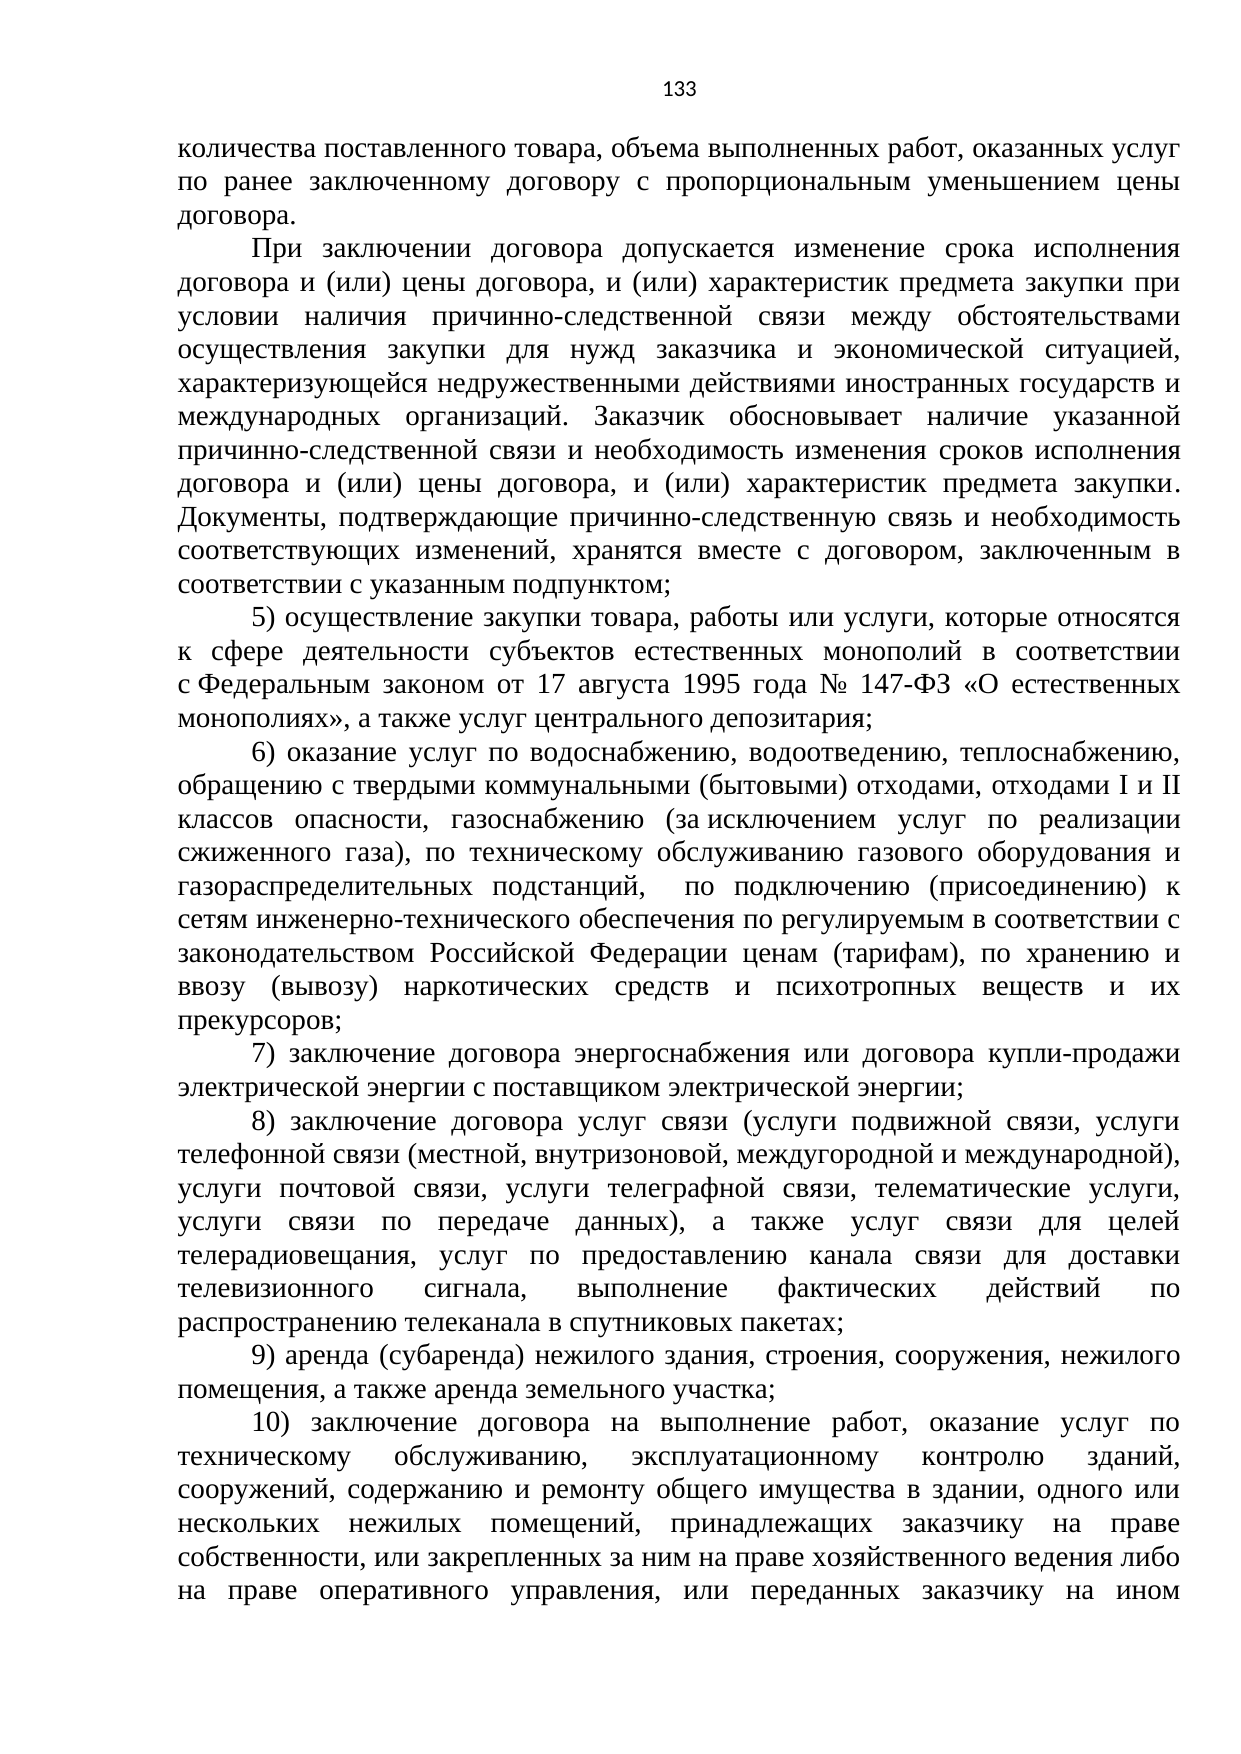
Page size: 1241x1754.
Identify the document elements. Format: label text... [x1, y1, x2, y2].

text 6) оказание услуг по водоснабжению, водоотведению, теплоснабжению, обращению с твердыми коммунальными (бытовыми) отходами, отходами I и II классов опасности, газоснабжению (за исключением услуг по реализации сжиженного газа), по техническому обслуживанию газового оборудования и газораспределительных подстанций, по подключению (присоединению) к сетям инженерно-технического обеспечения по регулируемым в соответствии с законодательством Российской Федерации ценам (тарифам), по хранению и ввозу (вывозу) наркотических средств и психотропных веществ и их прекурсоров; [177, 734, 1181, 1036]
text 8) заключение договора услуг связи (услуги подвижной связи, услуги телефонной связи (местной, внутризоновой, междугородной и международной), услуги почтовой связи, услуги телеграфной связи, телематические услуги, услуги связи по передаче данных), а также услуг связи для целей телерадиовещания, услуг по предоставлению канала связи для доставки телевизионного сигнала, выполнение фактических действий по распространению телеканала в спутниковых пакетах; [177, 1103, 1181, 1337]
text При заключении договора допускается изменение срока исполнения договора и (или) цены договора, и (или) характеристик предмета закупки при условии наличия причинно-следственной связи между обстоятельствами осуществления закупки для нужд заказчика и экономической ситуацией, характеризующейся недружественными действиями иностранных государств и международных организаций. Заказчик обосновывает наличие указанной причинно-следственной связи и необходимость изменения сроков исполнения договора и (или) цены договора, и (или) характеристик предмета закупки. Документы, подтверждающие причинно-следственную связь и необходимость соответствующих изменений, хранятся вместе с договором, заключенным в соответствии с указанным подпунктом; [177, 231, 1181, 599]
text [177, 130, 1181, 231]
text 5) осуществление закупки товара, работы или услуги, которые относятся к сфере деятельности субъектов естественных монополий в соответствии с Федеральным законом от 17 августа 1995 года № 147-ФЗ «О естественных монополиях», а также услуг центрального депозитария; [177, 599, 1181, 734]
text 9) аренда (субаренда) нежилого здания, строения, сооружения, нежилого помещения, а также аренда земельного участка; [177, 1337, 1181, 1404]
text 7) заключение договора энергоснабжения или договора купли-продажи электрической энергии с поставщиком электрической энергии; [177, 1036, 1181, 1103]
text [177, 1404, 1181, 1606]
